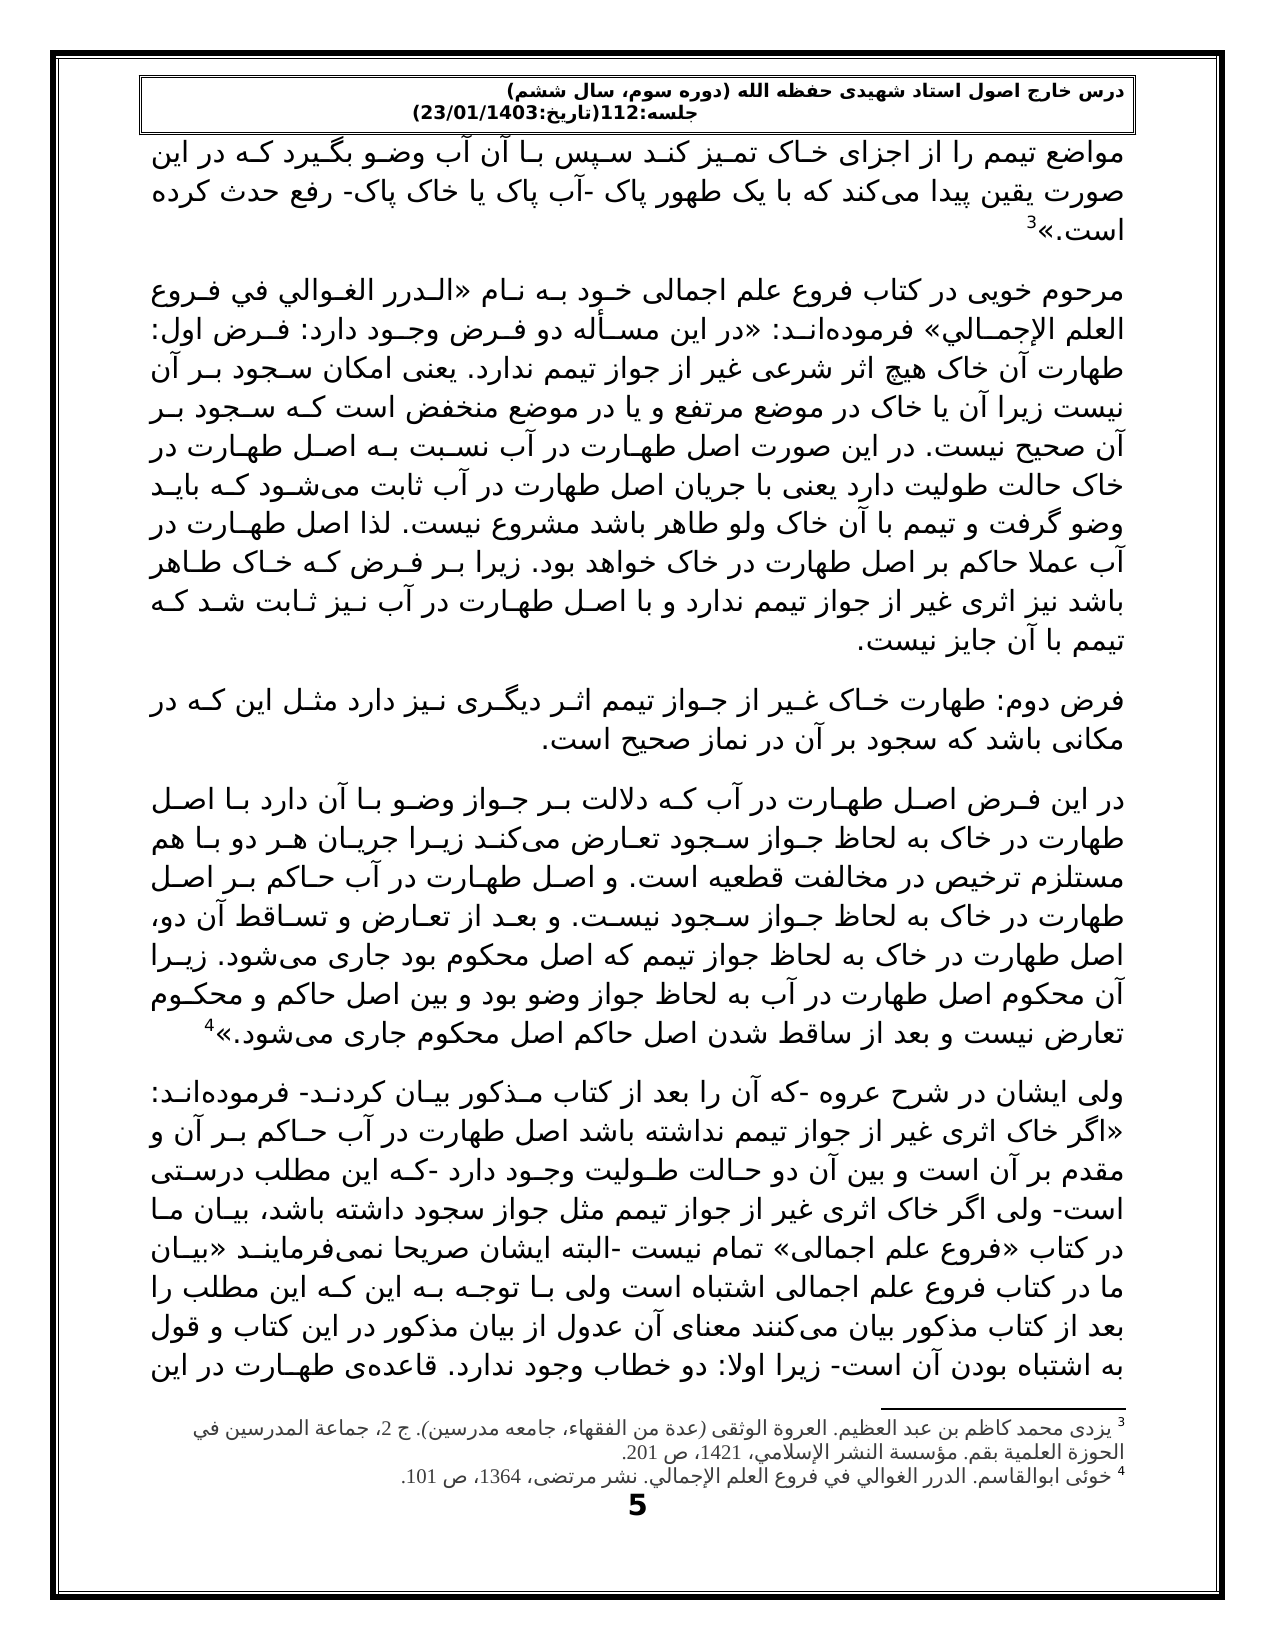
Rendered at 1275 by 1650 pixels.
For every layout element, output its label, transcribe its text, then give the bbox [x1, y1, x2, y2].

text فرض دوم: طهارت خاک غیر از جواز تیمم اثر دیگری نیز دارد مثل این که در مکانی باشد که سجود بر آن در نماز صحیح است. [150, 683, 1125, 756]
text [150, 1076, 1125, 1382]
text مرحوم خویی در کتاب فروع علم اجمالی خود به نام «الدرر الغوالي في فروع العلم الإجمالي» فرموده‌اند: «در این مسأله دو فرض وجود دارد: فرض اول: طهارت آن خاک هیچ اثر شرعی غیر از جواز تیمم ندارد. یعنی امکان سجود بر آن نیست زیرا آن یا خاک در موضع مرتفع و یا در موضع منخفض است که سجود بر آن صحیح نیست. در این صورت اصل طهارت در آب نسبت به اصل طهارت در خاک حالت طولیت دارد یعنی با جریان اصل طهارت در آب ثابت می‌شود که باید وضو گرفت و تیمم با آن خاک ولو طاهر باشد مشروع نیست. لذا اصل طهارت در آب عملا حاکم بر اصل طهارت در خاک خواهد بود. زیرا بر فرض که خاک طاهر باشد نیز اثری غیر از جواز تیمم ندارد و با اصل طهارت در آب نیز ثابت شد که تیمم با آن جایز نیست. [150, 273, 1125, 658]
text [150, 135, 1125, 247]
text در این فرض اصل طهارت در آب که دلالت بر جواز وضو با آن دارد با اصل طهارت در خاک به لحاظ جواز سجود تعارض می‌کند زیرا جریان هر دو با هم مستلزم ترخیص در مخالفت قطعیه است. و اصل طهارت در آب حاکم بر اصل طهارت در خاک به لحاظ جواز سجود نیست. و بعد از تعارض و تساقط آن دو، اصل طهارت در خاک به لحاظ جواز تیمم که اصل محکوم بود جاری می‌شود. زیرا آن محکوم اصل طهارت در آب به لحاظ جواز وضو بود و بین اصل حاکم و محکوم تعارض نیست و بعد از ساقط شدن اصل حاکم اصل محکوم جاری می‌شود.» [150, 782, 1125, 1050]
